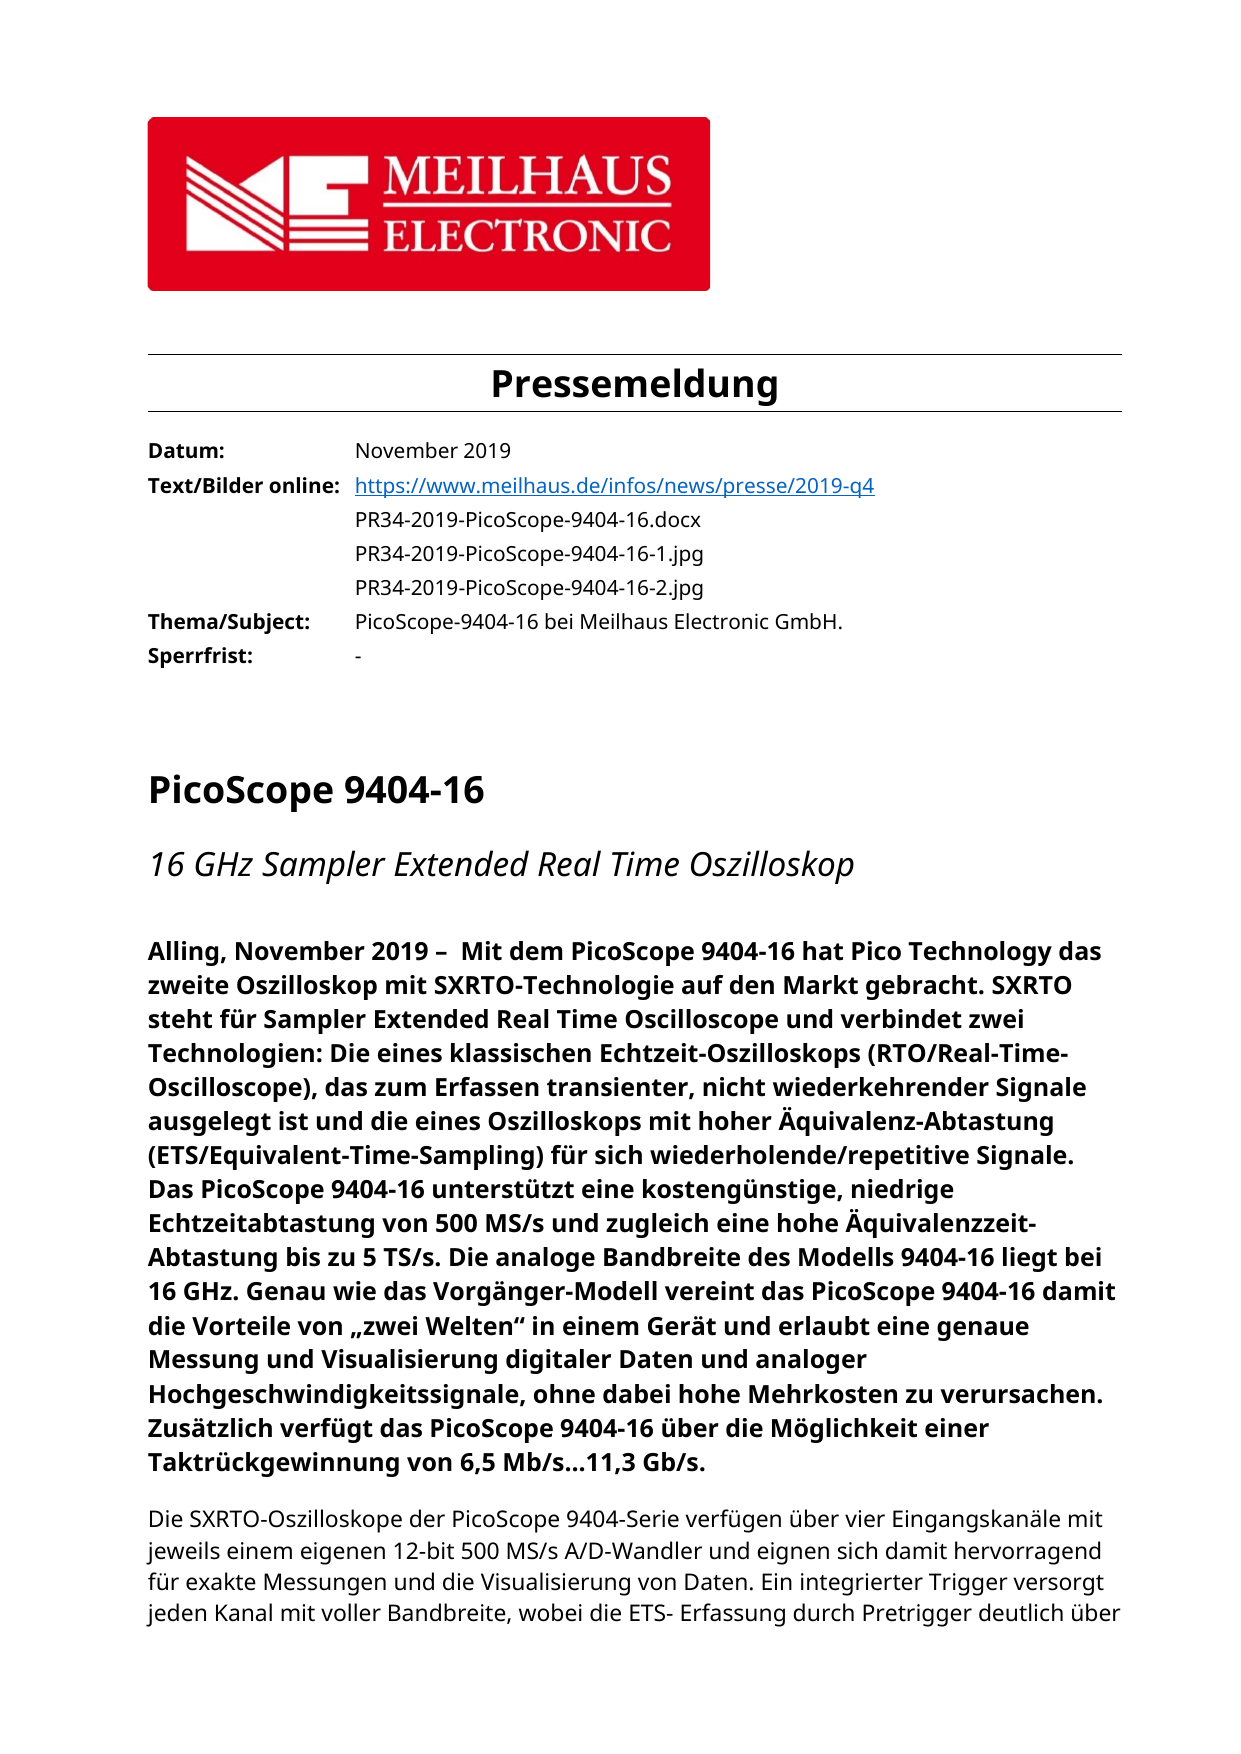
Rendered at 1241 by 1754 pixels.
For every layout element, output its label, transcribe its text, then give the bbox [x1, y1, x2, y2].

text Alling, November 2019 – Mit dem PicoScope 9404-16 hat Pico Technology das zweite Oszilloskop mit SXRTO-Technologie auf den Markt gebracht. SXRTO steht für Sampler Extended Real Time Oscilloscope und verbindet zwei Technologien: Die eines klassischen Echtzeit-Oszilloskops (RTO/Real-Time-Oscilloscope), das zum Erfassen transienter, nicht wiederkehrender Signale ausgelegt ist und die eines Oszilloskops mit hoher Äquivalenz-Abtastung (ETS/Equivalent-Time-Sampling) für sich wiederholende/repetitive Signale. Das PicoScope 9404-16 unterstützt eine kostengünstige, niedrige Echtzeitabtastung von 500 MS/s und zugleich eine hohe Äquivalenzzeit-Abtastung bis zu 5 TS/s. Die analoge Bandbreite des Modells 9404-16 liegt bei 16 GHz. Genau wie das Vorgänger-Modell vereint das PicoScope 9404-16 damit die Vorteile von „zwei Welten“ in einem Gerät und erlaubt eine genaue Messung und Visualisierung digitaler Daten und analoger Hochgeschwindigkeitssignale, ohne dabei hohe Mehrkosten zu verursachen. Zusätzlich verfügt das PicoScope 9404-16 über die Möglichkeit einer Taktrückgewinnung von 6,5 Mb/s...11,3 Gb/s. [148, 933, 1122, 1478]
text Sperrfrist: - [148, 641, 1122, 669]
text PicoScope 9404-16 [148, 764, 1122, 815]
text Text/Bilder online: https://www.meilhaus.de/infos/news/presse/2019-q4 PR34-2019-PicoScope-9404-16.docx PR34-2019-PicoScope-9404-16-1.jpg PR34-2019-PicoScope-9404-16-2.jpg [148, 471, 1122, 601]
text Pressemeldung [148, 355, 1122, 411]
text Datum: November 2019 [148, 437, 1122, 465]
text 16 GHz Sampler Extended Real Time Oszilloskop [148, 840, 1122, 886]
text Thema/Subject: PicoScope-9404-16 bei Meilhaus Electronic GmbH. [148, 607, 1122, 635]
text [148, 1503, 1122, 1628]
picture [147, 117, 711, 291]
